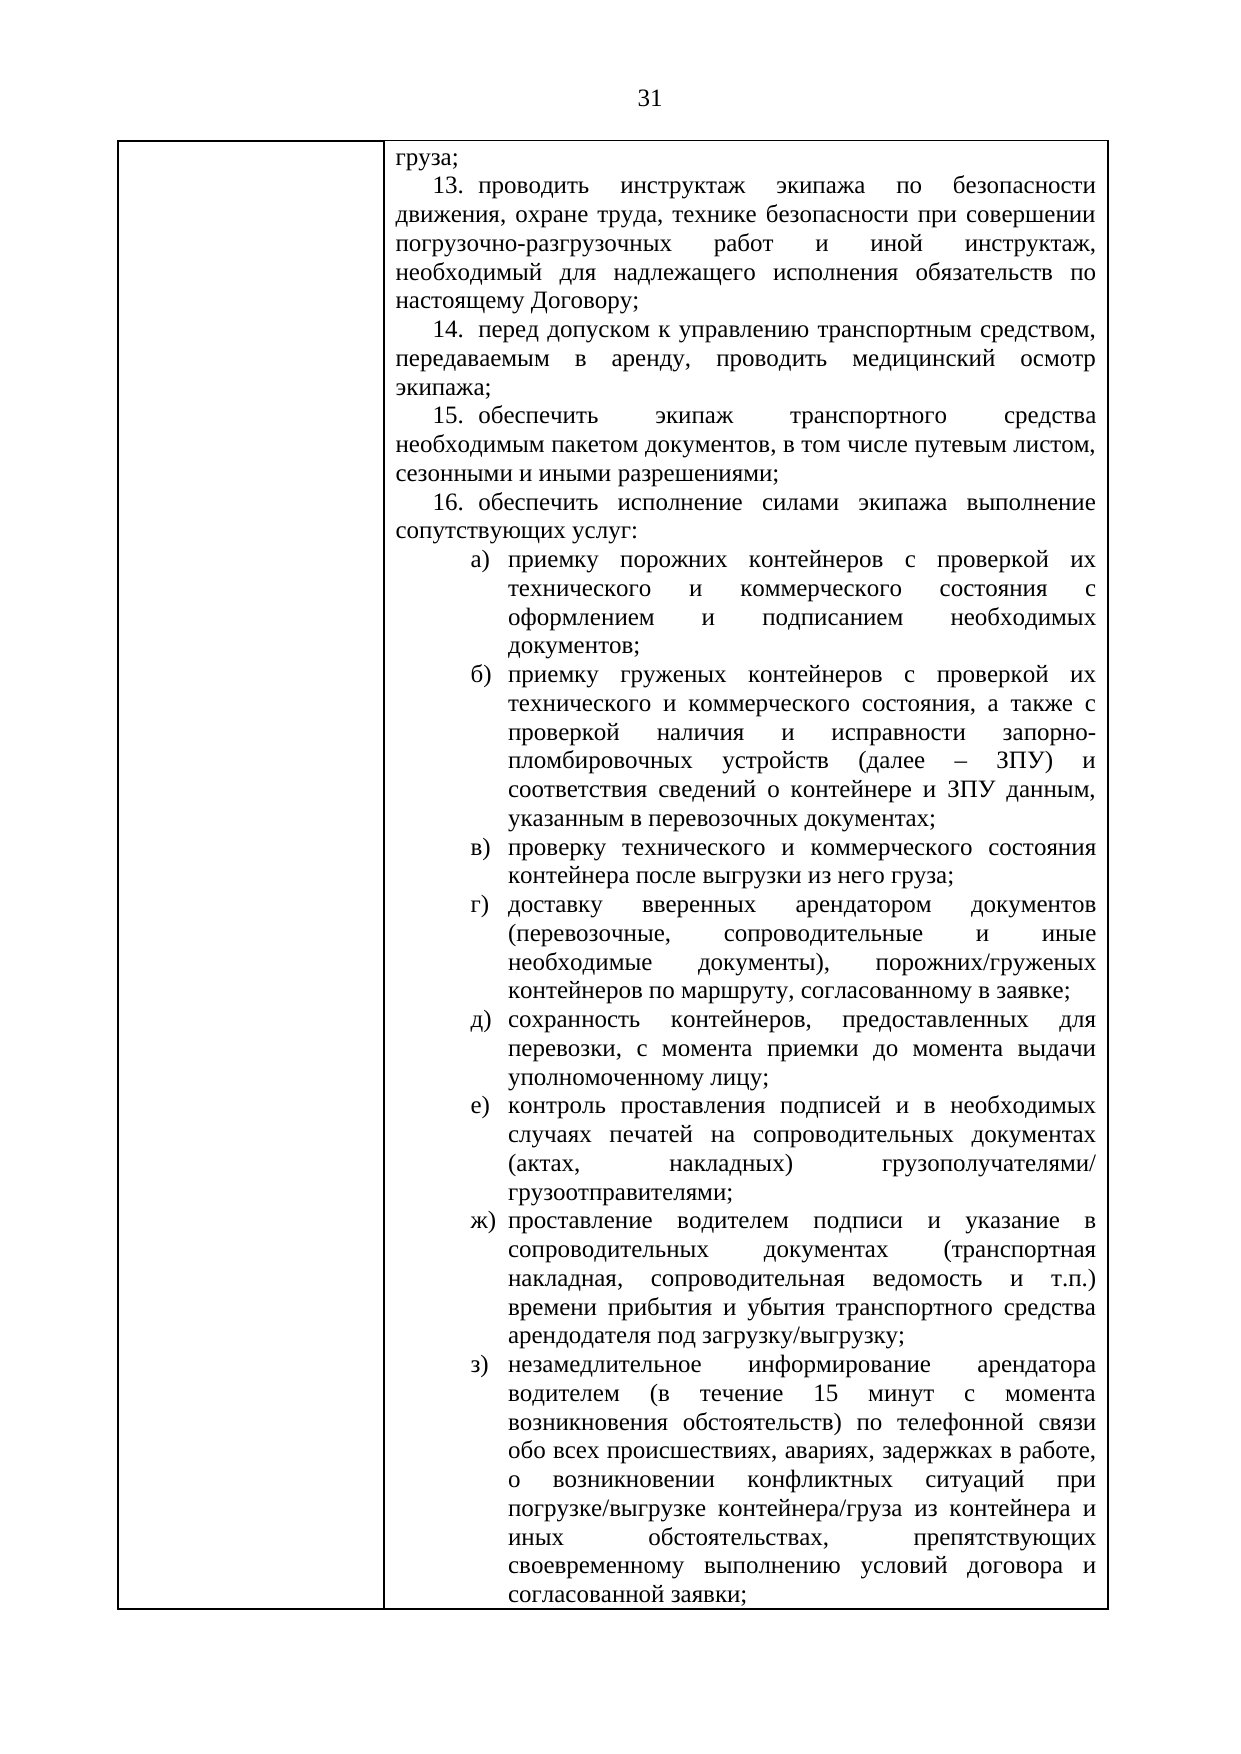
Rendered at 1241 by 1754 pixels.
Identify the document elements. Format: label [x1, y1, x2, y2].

table_cell [385, 141, 1107, 1608]
table_cell [119, 142, 383, 1608]
